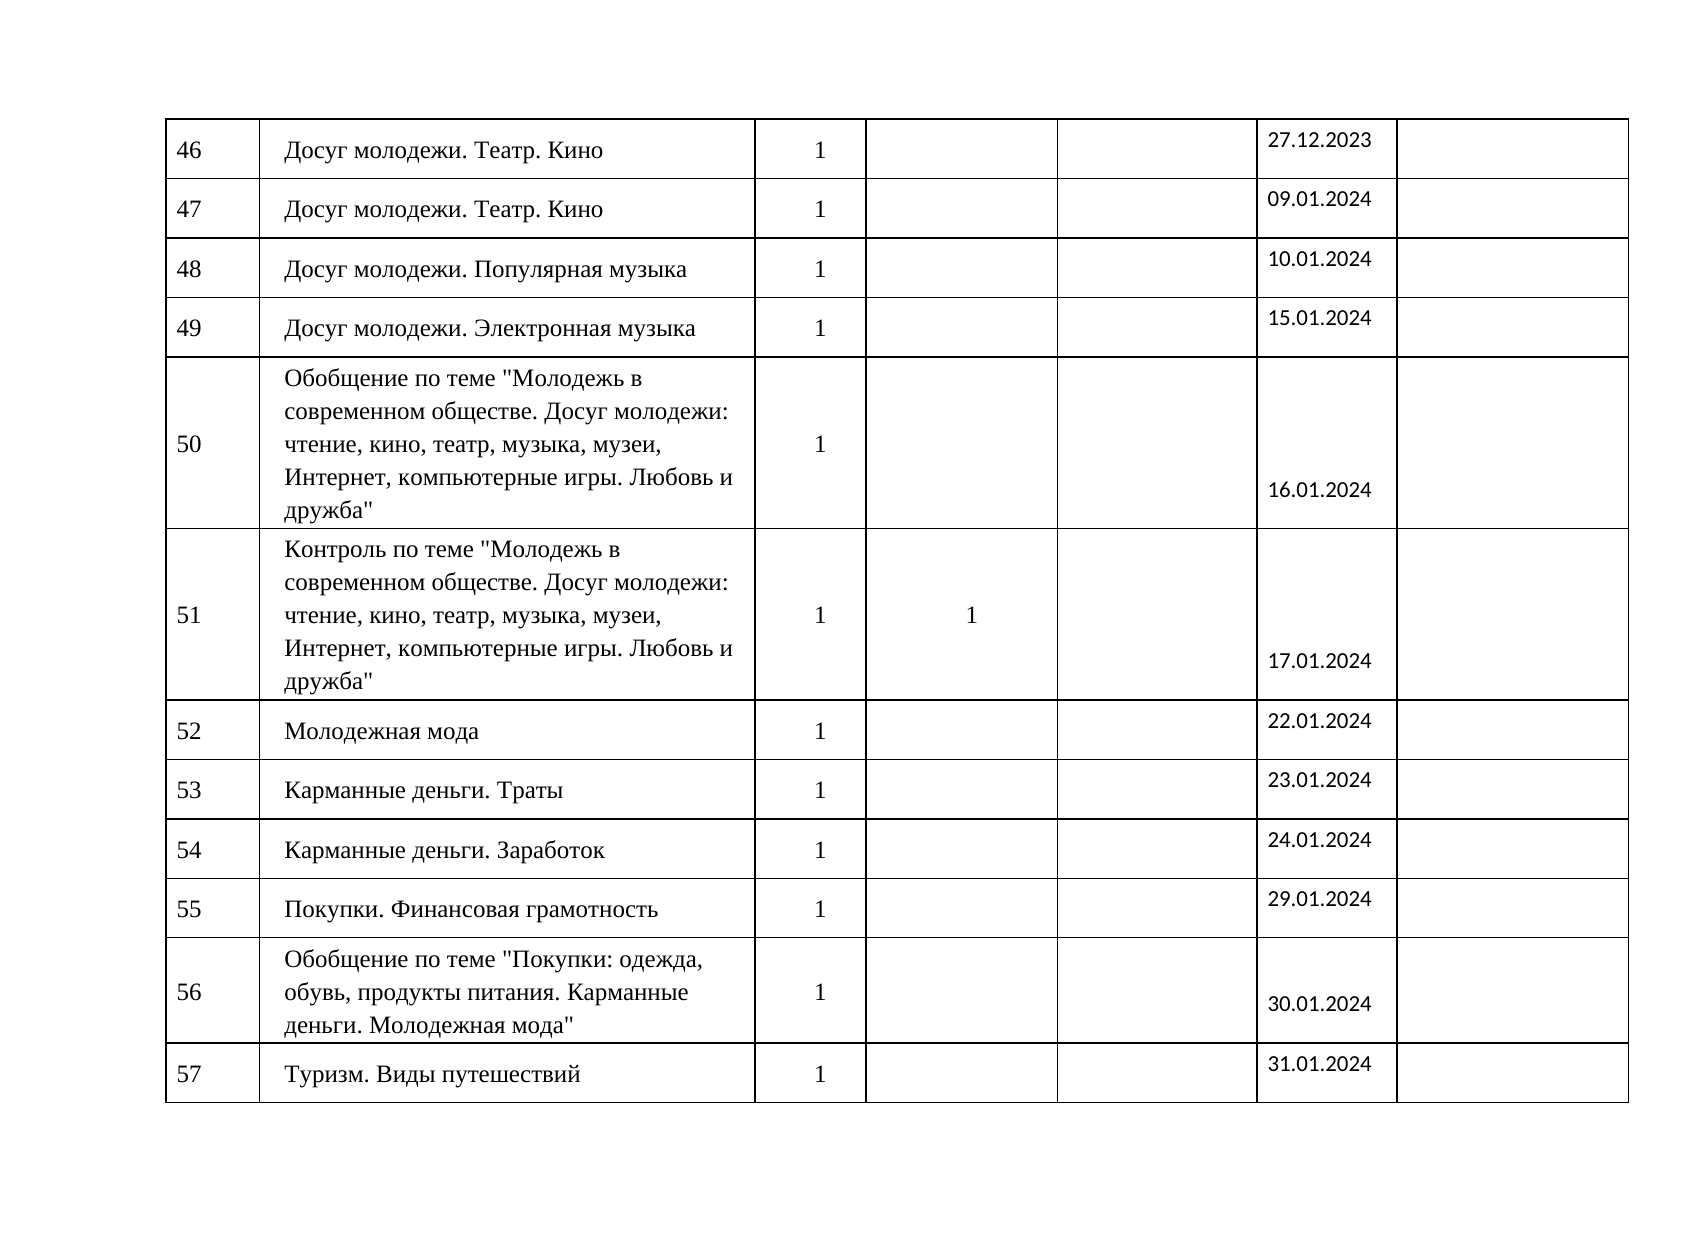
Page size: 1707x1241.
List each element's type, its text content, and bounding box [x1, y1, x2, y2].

table_cell [867, 760, 1057, 818]
table_cell 54 [167, 820, 259, 877]
table_cell 22.01.2024 [1258, 701, 1396, 758]
table_cell [1398, 820, 1628, 877]
table_cell [1058, 879, 1256, 937]
table_cell [1058, 120, 1256, 178]
table_cell 1 [756, 820, 865, 877]
table_cell [1058, 938, 1256, 1042]
table_cell Обобщение по теме "Покупки: одежда, обувь, продукты питания. Карманные деньги. Молодежная мода" [260, 938, 754, 1042]
table_cell Покупки. Финансовая грамотность [260, 879, 754, 937]
table_cell [1058, 179, 1256, 237]
table_cell 15.01.2024 [1258, 298, 1396, 356]
table_cell 1 [756, 529, 865, 699]
table_cell 1 [756, 701, 865, 758]
table_cell [867, 239, 1057, 297]
table_cell [1398, 120, 1628, 178]
table_cell Досуг молодежи. Популярная музыка [260, 239, 754, 297]
table_cell 1 [867, 529, 1057, 699]
table_cell 52 [167, 701, 259, 758]
table_cell 1 [756, 938, 865, 1042]
table_cell [867, 701, 1057, 758]
table_cell Молодежная мода [260, 701, 754, 758]
table_cell [867, 938, 1057, 1042]
table_cell 1 [756, 298, 865, 356]
table_cell 53 [167, 760, 259, 818]
table_cell 1 [756, 120, 865, 178]
table_cell [1398, 1044, 1628, 1102]
table_cell [1398, 239, 1628, 297]
table_cell 17.01.2024 [1258, 529, 1396, 699]
table_cell 31.01.2024 [1258, 1044, 1396, 1102]
table_cell 1 [756, 358, 865, 527]
table_cell Досуг молодежи. Театр. Кино [260, 179, 754, 237]
table_cell Карманные деньги. Траты [260, 760, 754, 818]
table_cell [1058, 820, 1256, 877]
table_cell [1398, 179, 1628, 237]
table_cell 24.01.2024 [1258, 820, 1396, 877]
table_cell Обобщение по теме "Молодежь в современном обществе. Досуг молодежи: чтение, кино, театр, музыка, музеи, Интернет, компьютерные игры. Любовь и дружба" [260, 358, 754, 527]
table_cell Контроль по теме "Молодежь в современном обществе. Досуг молодежи: чтение, кино, театр, музыка, музеи, Интернет, компьютерные игры. Любовь и дружба" [260, 529, 754, 699]
table_cell [867, 1044, 1057, 1102]
table_cell [1058, 298, 1256, 356]
table_cell 56 [167, 938, 259, 1042]
table_cell 1 [756, 239, 865, 297]
table_cell [867, 298, 1057, 356]
table_cell [1058, 701, 1256, 758]
table_cell 1 [756, 760, 865, 818]
table_cell 55 [167, 879, 259, 937]
table_cell 1 [756, 1044, 865, 1102]
table_cell 10.01.2024 [1258, 239, 1396, 297]
table_cell [867, 879, 1057, 937]
table_cell 57 [167, 1044, 259, 1102]
table_cell Досуг молодежи. Театр. Кино [260, 120, 754, 178]
table_cell 16.01.2024 [1258, 358, 1396, 527]
table_cell 46 [167, 120, 259, 178]
table_cell 29.01.2024 [1258, 879, 1396, 937]
table_cell [1398, 760, 1628, 818]
table_cell [867, 120, 1057, 178]
table_cell 1 [756, 179, 865, 237]
table_cell [1398, 298, 1628, 356]
table_cell [867, 358, 1057, 527]
table_cell Карманные деньги. Заработок [260, 820, 754, 877]
table_cell 23.01.2024 [1258, 760, 1396, 818]
table_cell 30.01.2024 [1258, 938, 1396, 1042]
table_cell 27.12.2023 [1258, 120, 1396, 178]
table_cell 49 [167, 298, 259, 356]
table_cell Досуг молодежи. Электронная музыка [260, 298, 754, 356]
table_cell [1398, 358, 1628, 527]
table_cell [1398, 701, 1628, 758]
table_cell [1398, 529, 1628, 699]
table_cell [1398, 938, 1628, 1042]
table_cell 50 [167, 358, 259, 527]
table_cell 09.01.2024 [1258, 179, 1396, 237]
table_cell [867, 820, 1057, 877]
table_cell [1058, 760, 1256, 818]
table_cell [1398, 879, 1628, 937]
table_cell [1058, 529, 1256, 699]
table_cell [1058, 1044, 1256, 1102]
table_cell [1058, 358, 1256, 527]
table_cell [1058, 239, 1256, 297]
table_cell 48 [167, 239, 259, 297]
table_cell 47 [167, 179, 259, 237]
table_cell 1 [756, 879, 865, 937]
table_cell 51 [167, 529, 259, 699]
table_cell Туризм. Виды путешествий [260, 1044, 754, 1102]
table_cell [867, 179, 1057, 237]
